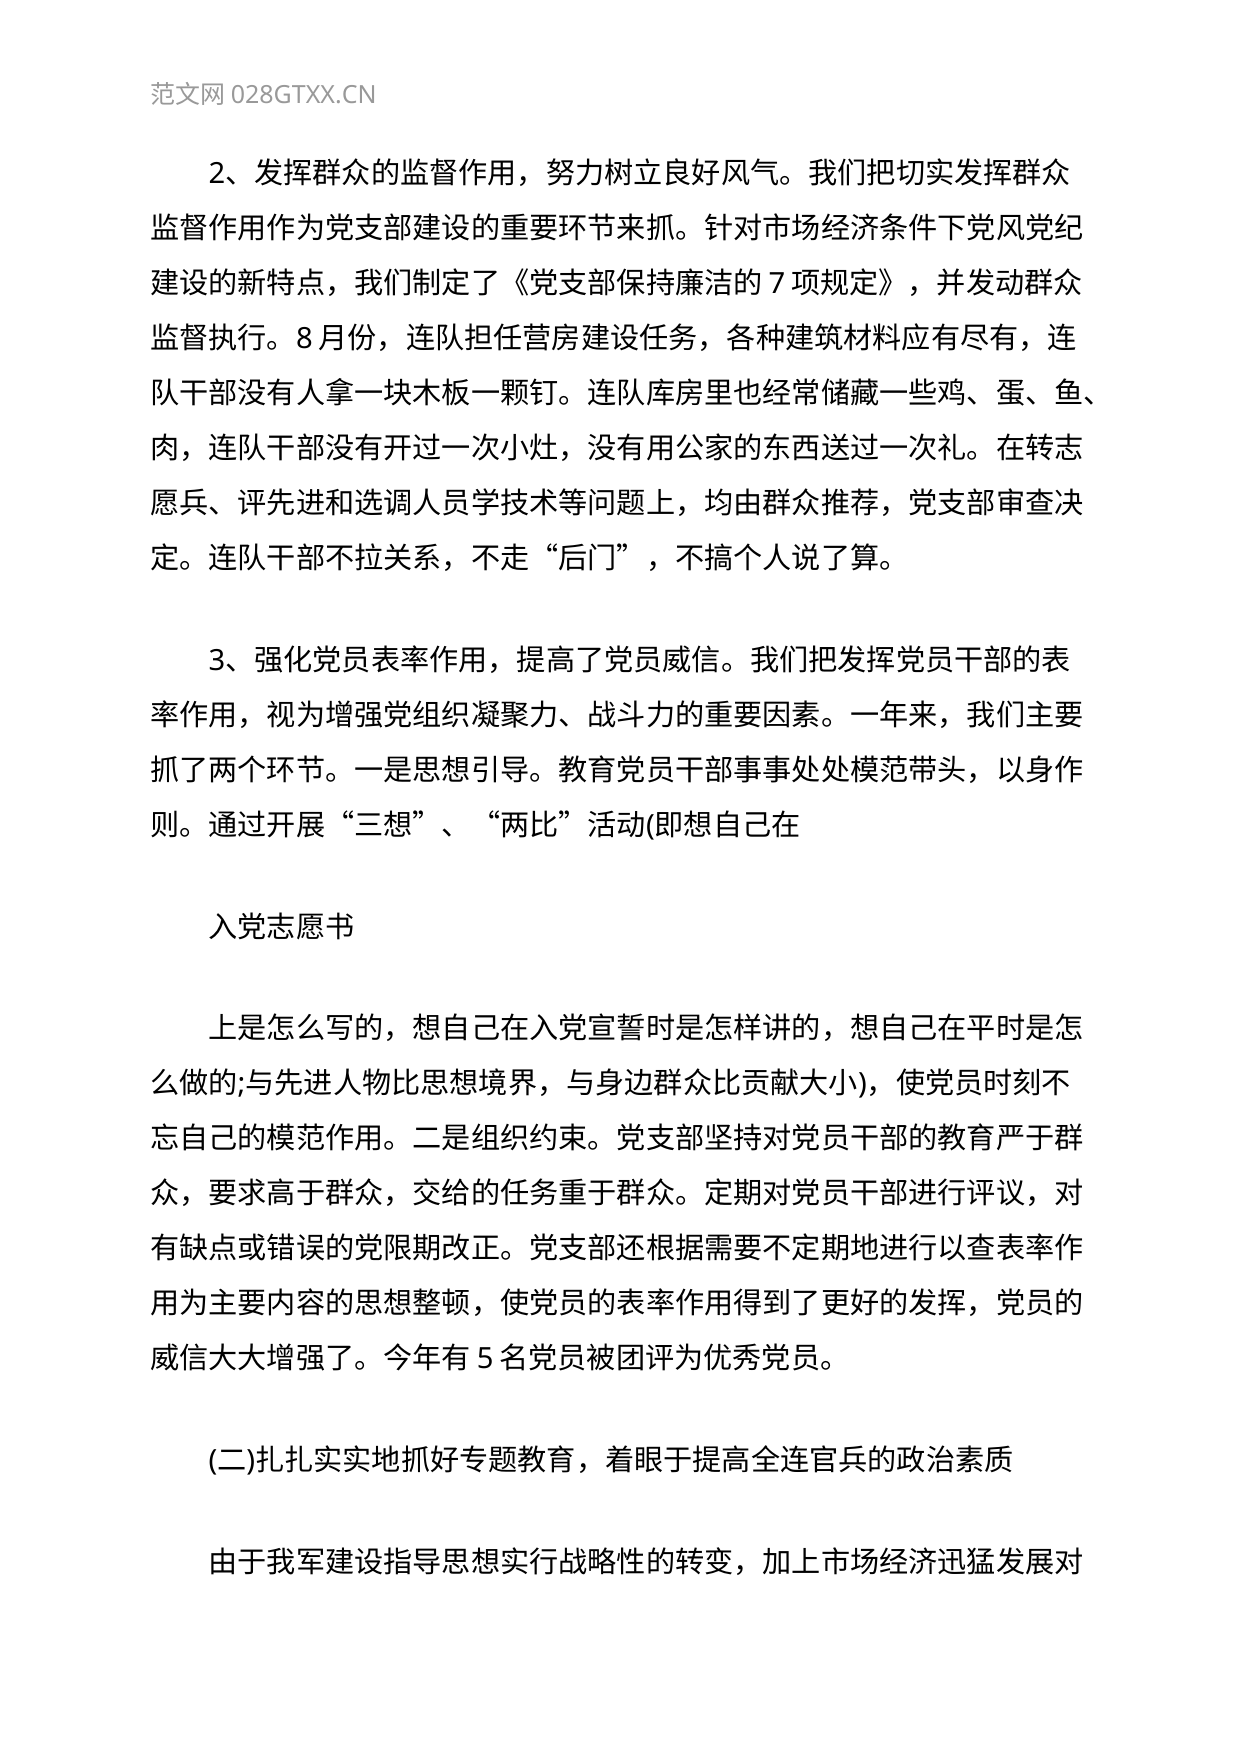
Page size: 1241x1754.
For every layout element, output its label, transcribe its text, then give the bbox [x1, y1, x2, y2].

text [150, 1538, 1090, 1581]
text 上是怎么写的，想自己在入党宣誓时是怎样讲的，想自己在平时是怎么做的;与先进人物比思想境界，与身边群众比贡献大小)，使党员时刻不忘自己的模范作用。二是组织约束。党支部坚持对党员干部的教育严于群众，要求高于群众，交给的任务重于群众。定期对党员干部进行评议，对有缺点或错误的党限期改正。党支部还根据需要不定期地进行以查表率作用为主要内容的思想整顿，使党员的表率作用得到了更好的发挥，党员的威信大大增强了。今年有5名党员被团评为优秀党员。 [150, 1005, 1090, 1377]
text 3、强化党员表率作用，提高了党员威信。我们把发挥党员干部的表率作用，视为增强党组织凝聚力、战斗力的重要因素。一年来，我们主要抓了两个环节。一是思想引导。教育党员干部事事处处模范带头，以身作则。通过开展“三想”、“两比”活动(即想自己在 [150, 636, 1090, 843]
text 入党志愿书 [150, 903, 1090, 945]
text 2、发挥群众的监督作用，努力树立良好风气。我们把切实发挥群众监督作用作为党支部建设的重要环节来抓。针对市场经济条件下党风党纪建设的新特点，我们制定了《党支部保持廉洁的7项规定》，并发动群众监督执行。8月份，连队担任营房建设任务，各种建筑材料应有尽有，连队干部没有人拿一块木板一颗钉。连队库房里也经常储藏一些鸡、蛋、鱼、肉，连队干部没有开过一次小灶，没有用公家的东西送过一次礼。在转志愿兵、评先进和选调人员学技术等问题上，均由群众推荐，党支部审查决定。连队干部不拉关系，不走“后门”，不搞个人说了算。 [150, 150, 1090, 577]
text (二)扎扎实实地抓好专题教育，着眼于提高全连官兵的政治素质 [150, 1436, 1090, 1479]
